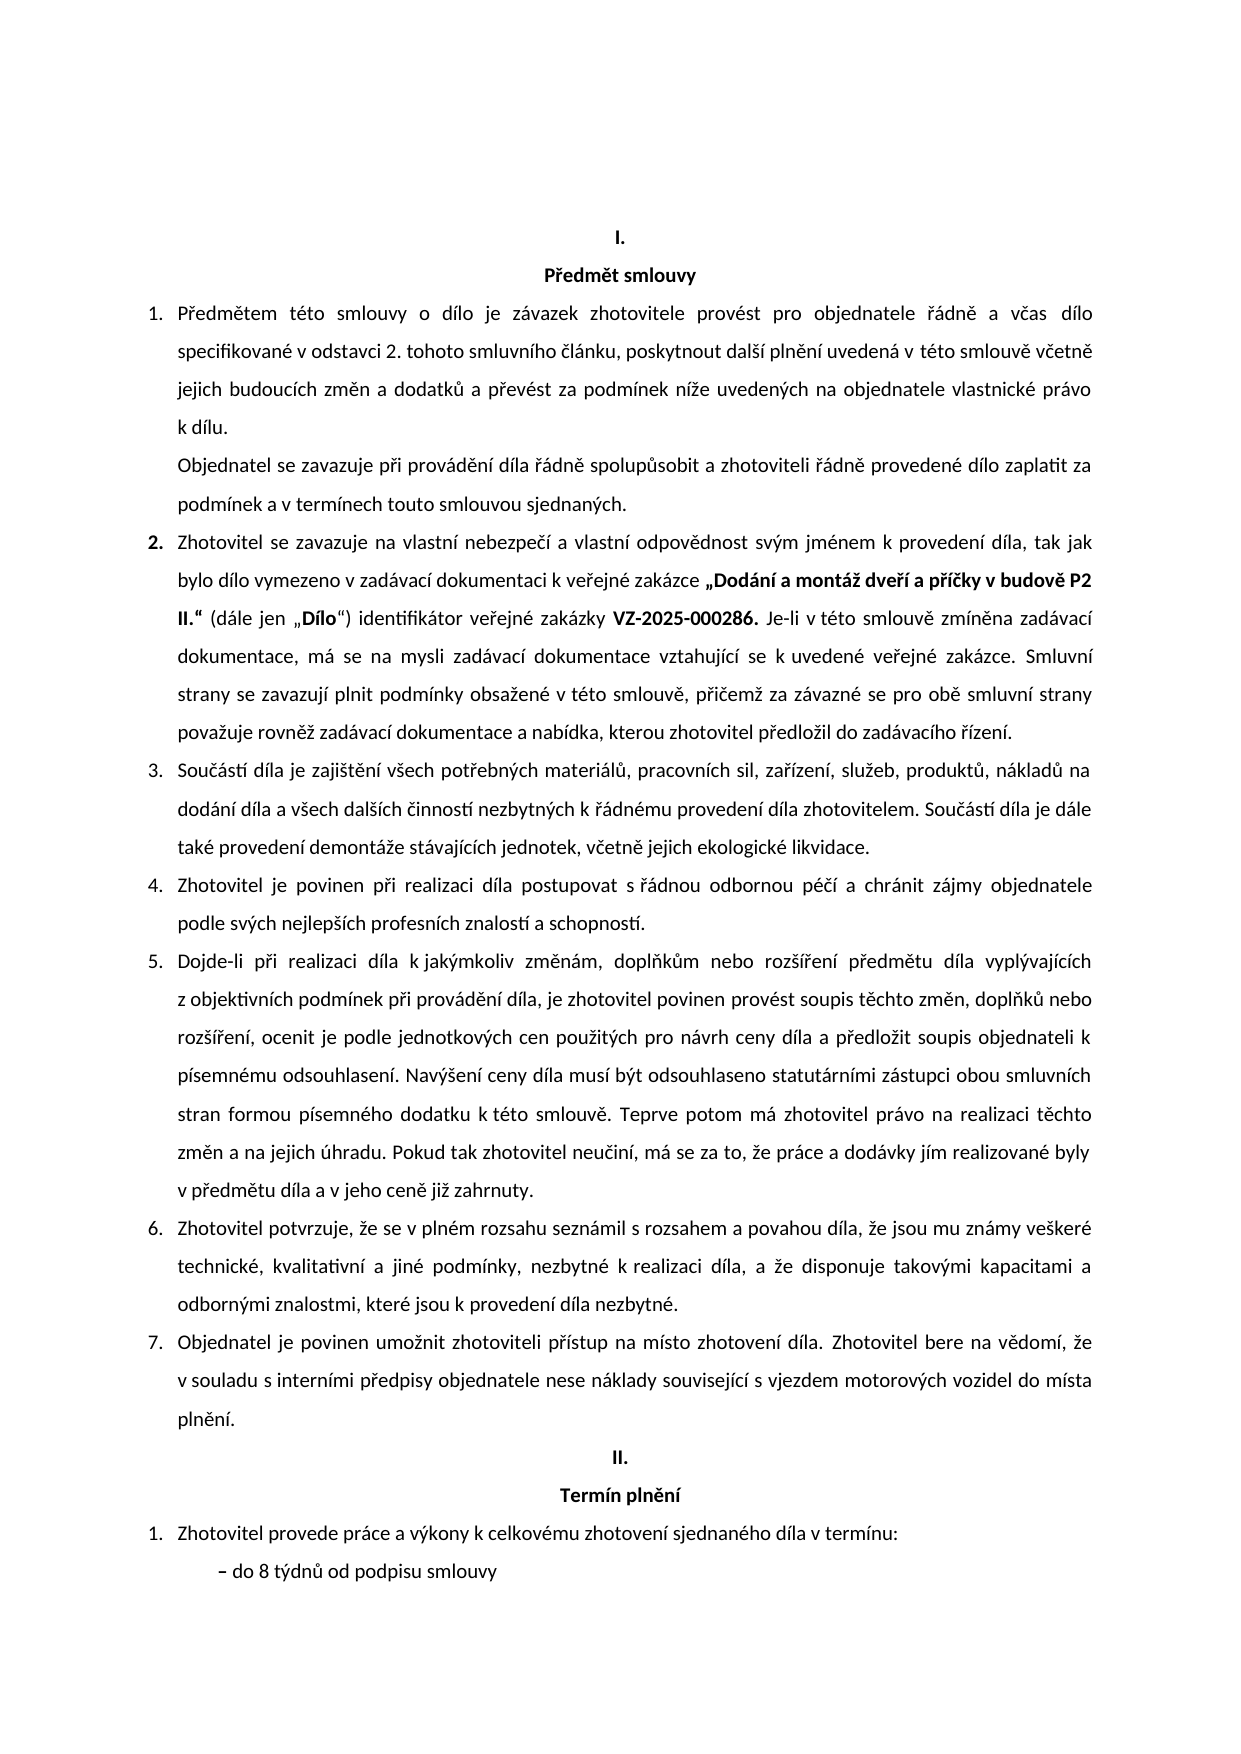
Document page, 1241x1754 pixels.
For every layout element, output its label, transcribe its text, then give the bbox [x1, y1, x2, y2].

text Termín plnění [148, 1482, 1093, 1507]
text 1. Zhotovitel provede práce a výkony k celkovému zhotovení sjednaného díla v termínu: [148, 1520, 1093, 1546]
text 2. Zhotovitel se zavazuje na vlastní nebezpečí a vlastní odpovědnost svým jménem k provedení díla, tak jak bylo dílo vymezeno v zadávací dokumentaci k veřejné zakázce „Dodání a montáž dveří a příčky v budově P2 II.“ (dále jen „Dílo“) identifikátor veřejné zakázky VZ-2025-000286. Je-li v této smlouvě zmíněna zadávací dokumentace, má se na mysli zadávací dokumentace vztahující se k uvedené veřejné zakázce. Smluvní strany se zavazují plnit podmínky obsažené v této smlouvě, přičemž za závazné se pro obě smluvní strany považuje rovněž zadávací dokumentace a nabídka, kterou zhotovitel předložil do zadávacího řízení. [148, 529, 1093, 745]
text Objednatel se zavazuje při provádění díla řádně spolupůsobit a zhotoviteli řádně provedené dílo zaplatit za podmínek a v termínech touto smlouvou sjednaných. [177, 453, 1093, 516]
text I. [148, 224, 1093, 249]
text 1. Předmětem této smlouvy o dílo je závazek zhotovitele provést pro objednatele řádně a včas dílo specifikované v odstavci 2. tohoto smluvního článku, poskytnout další plnění uvedená v této smlouvě včetně jejich budoucích změn a dodatků a převést za podmínek níže uvedených na objednatele vlastnické právo k dílu. [148, 300, 1093, 440]
text 6. Zhotovitel potvrzuje, že se v plném rozsahu seznámil s rozsahem a povahou díla, že jsou mu známy veškeré technické, kvalitativní a jiné podmínky, nezbytné k realizaci díla, a že disponuje takovými kapacitami a odbornými znalostmi, které jsou k provedení díla nezbytné. [148, 1215, 1093, 1317]
text Předmět smlouvy [148, 262, 1093, 287]
text – do 8 týdnů od podpisu smlouvy [148, 1558, 1093, 1584]
text 3. Součástí díla je zajištění všech potřebných materiálů, pracovních sil, zařízení, služeb, produktů, nákladů na dodání díla a všech dalších činností nezbytných k řádnému provedení díla zhotovitelem. Součástí díla je dále také provedení demontáže stávajících jednotek, včetně jejich ekologické likvidace. [148, 758, 1093, 859]
text 4. Zhotovitel je povinen při realizaci díla postupovat s řádnou odbornou péčí a chránit zájmy objednatele podle svých nejlepších profesních znalostí a schopností. [148, 872, 1093, 936]
text 5. Dojde-li při realizaci díla k jakýmkoliv změnám, doplňkům nebo rozšíření předmětu díla vyplývajících z objektivních podmínek při provádění díla, je zhotovitel povinen provést soupis těchto změn, doplňků nebo rozšíření, ocenit je podle jednotkových cen použitých pro návrh ceny díla a předložit soupis objednateli k písemnému odsouhlasení. Navýšení ceny díla musí být odsouhlaseno statutárními zástupci obou smluvních stran formou písemného dodatku k této smlouvě. Teprve potom má zhotovitel právo na realizaci těchto změn a na jejich úhradu. Pokud tak zhotovitel neučiní, má se za to, že práce a dodávky jím realizované byly v předmětu díla a v jeho ceně již zahrnuty. [148, 948, 1093, 1202]
text 7. Objednatel je povinen umožnit zhotoviteli přístup na místo zhotovení díla. Zhotovitel bere na vědomí, že v souladu s interními předpisy objednatele nese náklady související s vjezdem motorových vozidel do místa plnění. [148, 1329, 1093, 1431]
text II. [148, 1444, 1093, 1469]
